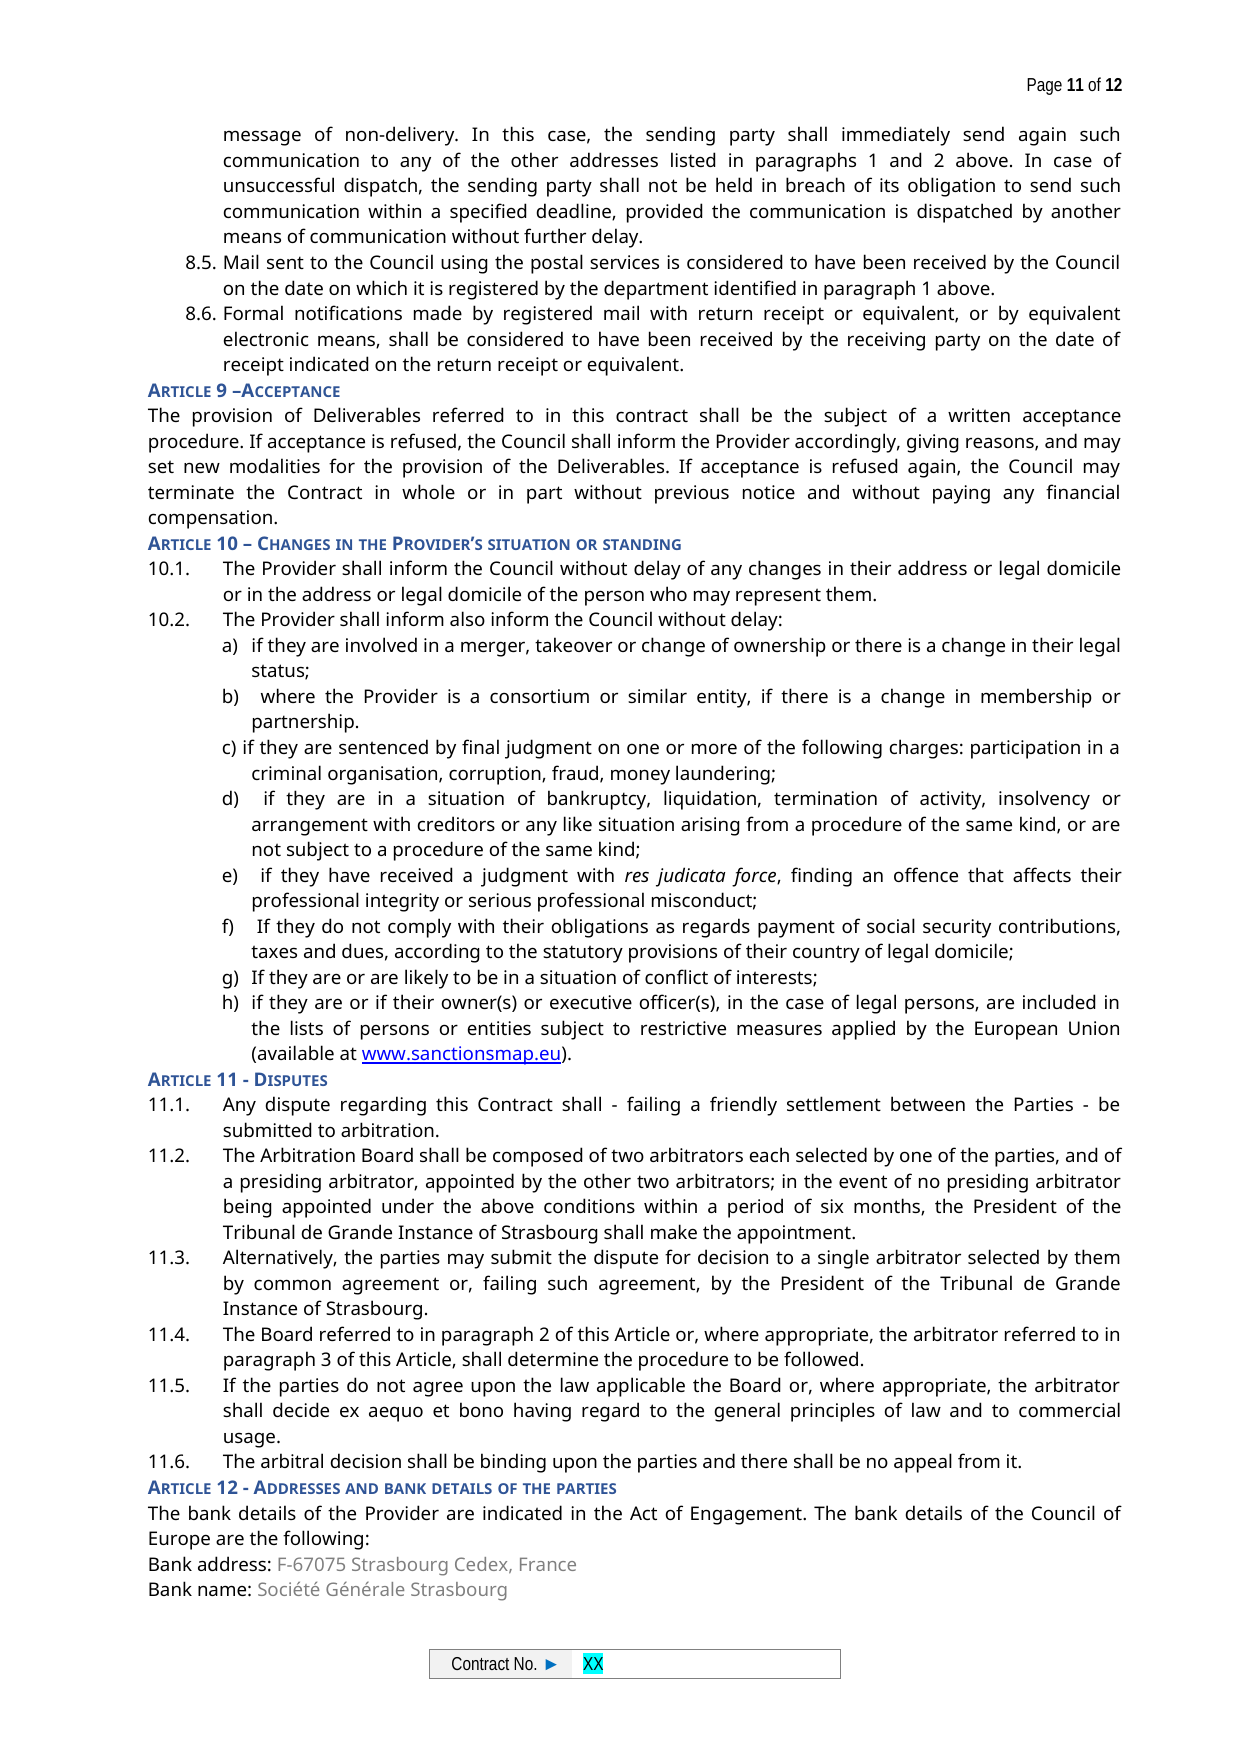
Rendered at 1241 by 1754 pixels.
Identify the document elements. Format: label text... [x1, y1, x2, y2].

list The Provider shall inform also inform the Council without delay: [148, 607, 1122, 632]
text Bank name: Société Générale Strasbourg [148, 1576, 1122, 1602]
list if they are involved in a merger, takeover or change of ownership or there is a change in their legal status; [222, 632, 1122, 683]
list where the Provider is a consortium or similar entity, if there is a change in membership or partnership. [222, 683, 1122, 734]
text Article 10 – Changes in the Provider’s situation or standing [148, 530, 1122, 556]
list The Provider shall inform the Council without delay of any changes in their address or legal domicile or in the address or legal domicile of the person who may represent them. [148, 556, 1122, 607]
list Alternatively, the parties may submit the dispute for decision to a single arbitrator selected by them by common agreement or, failing such agreement, by the President of the Tribunal de Grande Instance of Strasbourg. [148, 1245, 1122, 1321]
list If they are or are likely to be in a situation of conflict of interests; [222, 964, 1122, 989]
list If they do not comply with their obligations as regards payment of social security contributions, taxes and dues, according to the statutory provisions of their country of legal domicile; [222, 913, 1122, 964]
list The Board referred to in paragraph 2 of this Article or, where appropriate, the arbitrator referred to in paragraph 3 of this Article, shall determine the procedure to be followed. [148, 1321, 1122, 1372]
list if they have received a judgment with res judicata force, finding an offence that affects their professional integrity or serious professional misconduct; [222, 862, 1122, 913]
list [185, 122, 1122, 249]
text Article 12 - Addresses and bank details of the parties [148, 1474, 1122, 1500]
list if they are sentenced by final judgment on one or more of the following charges: participation in a criminal organisation, corruption, fraud, money laundering; [222, 734, 1122, 785]
list if they are in a situation of bankruptcy, liquidation, termination of activity, insolvency or arrangement with creditors or any like situation arising from a procedure of the same kind, or are not subject to a procedure of the same kind; [222, 785, 1122, 862]
list Mail sent to the Council using the postal services is considered to have been received by the Council on the date on which it is registered by the department identified in paragraph 1 above. [185, 249, 1122, 300]
list The Arbitration Board shall be composed of two arbitrators each selected by one of the parties, and of a presiding arbitrator, appointed by the other two arbitrators; in the event of no presiding arbitrator being appointed under the above conditions within a period of six months, the President of the Tribunal de Grande Instance of Strasbourg shall make the appointment. [148, 1143, 1122, 1245]
list Formal notifications made by registered mail with return receipt or equivalent, or by equivalent electronic means, shall be considered to have been received by the receiving party on the date of receipt indicated on the return receipt or equivalent. [185, 300, 1122, 377]
list If the parties do not agree upon the law applicable the Board or, where appropriate, the arbitrator shall decide ex aequo et bono having regard to the general principles of law and to commercial usage. [148, 1372, 1122, 1449]
list Any dispute regarding this Contract shall - failing a friendly settlement between the Parties - be submitted to arbitration. [148, 1092, 1122, 1143]
list if they are or if their owner(s) or executive officer(s), in the case of legal persons, are included in the lists of persons or entities subject to restrictive measures applied by the European Union (available at www.sanctionsmap.eu). [222, 989, 1122, 1066]
text Bank address: F-67075 Strasbourg Cedex, France [148, 1551, 1122, 1576]
text Article 9 –Acceptance [148, 377, 1122, 402]
text The bank details of the Provider are indicated in the Act of Engagement. The bank details of the Council of Europe are the following: [148, 1500, 1122, 1551]
list The arbitral decision shall be binding upon the parties and there shall be no appeal from it. [148, 1449, 1122, 1474]
text The provision of Deliverables referred to in this contract shall be the subject of a written acceptance procedure. If acceptance is refused, the Council shall inform the Provider accordingly, giving reasons, and may set new modalities for the provision of the Deliverables. If acceptance is refused again, the Council may terminate the Contract in whole or in part without previous notice and without paying any financial compensation. [148, 402, 1122, 530]
text Article 11 - Disputes [148, 1066, 1122, 1092]
